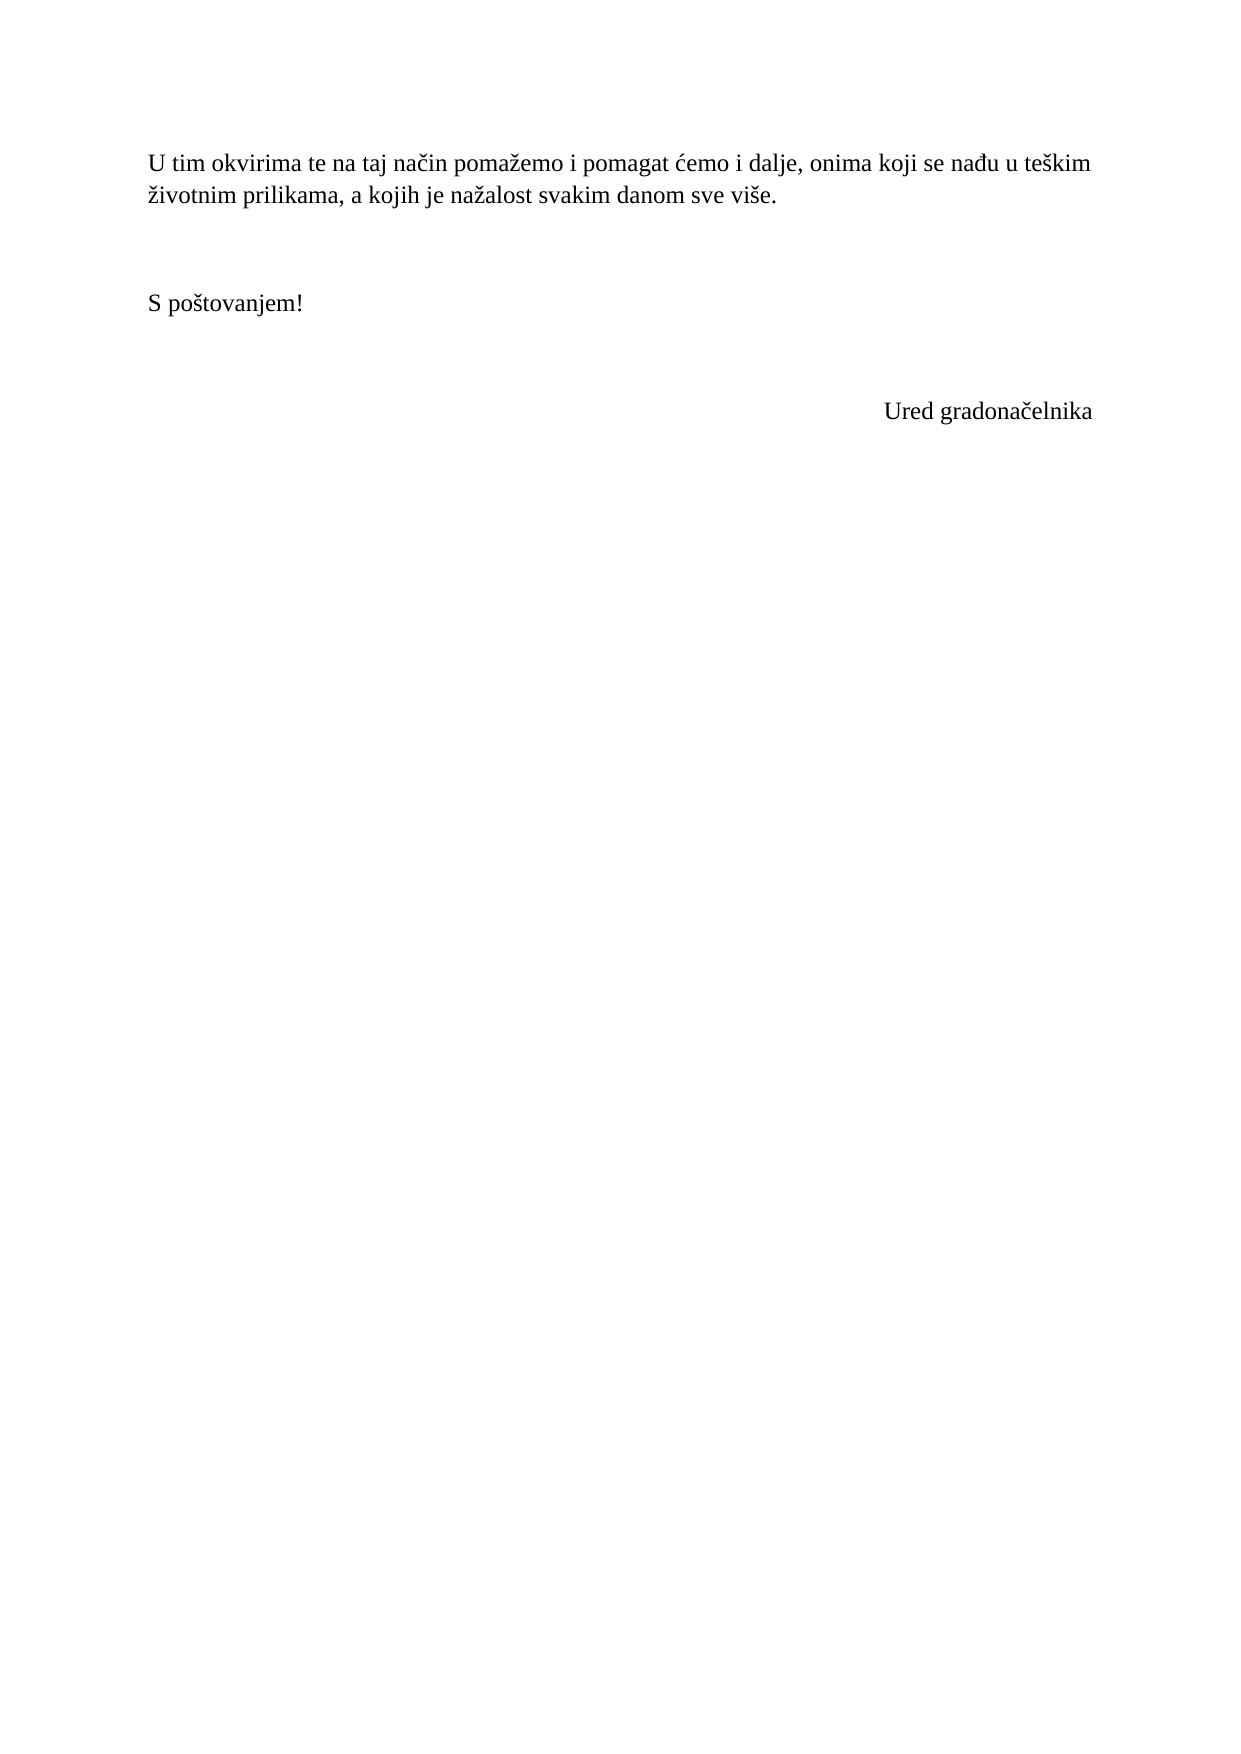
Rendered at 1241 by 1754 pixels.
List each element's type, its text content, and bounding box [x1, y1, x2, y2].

text Ured gradonačelnika [148, 396, 1093, 425]
text U tim okvirima te na taj način pomažemo i pomagat ćemo i dalje, onima koji se nađu u teškim životnim prilikama, a kojih je nažalost svakim danom sve više. [148, 148, 1093, 209]
text S poštovanjem! [148, 288, 1093, 317]
